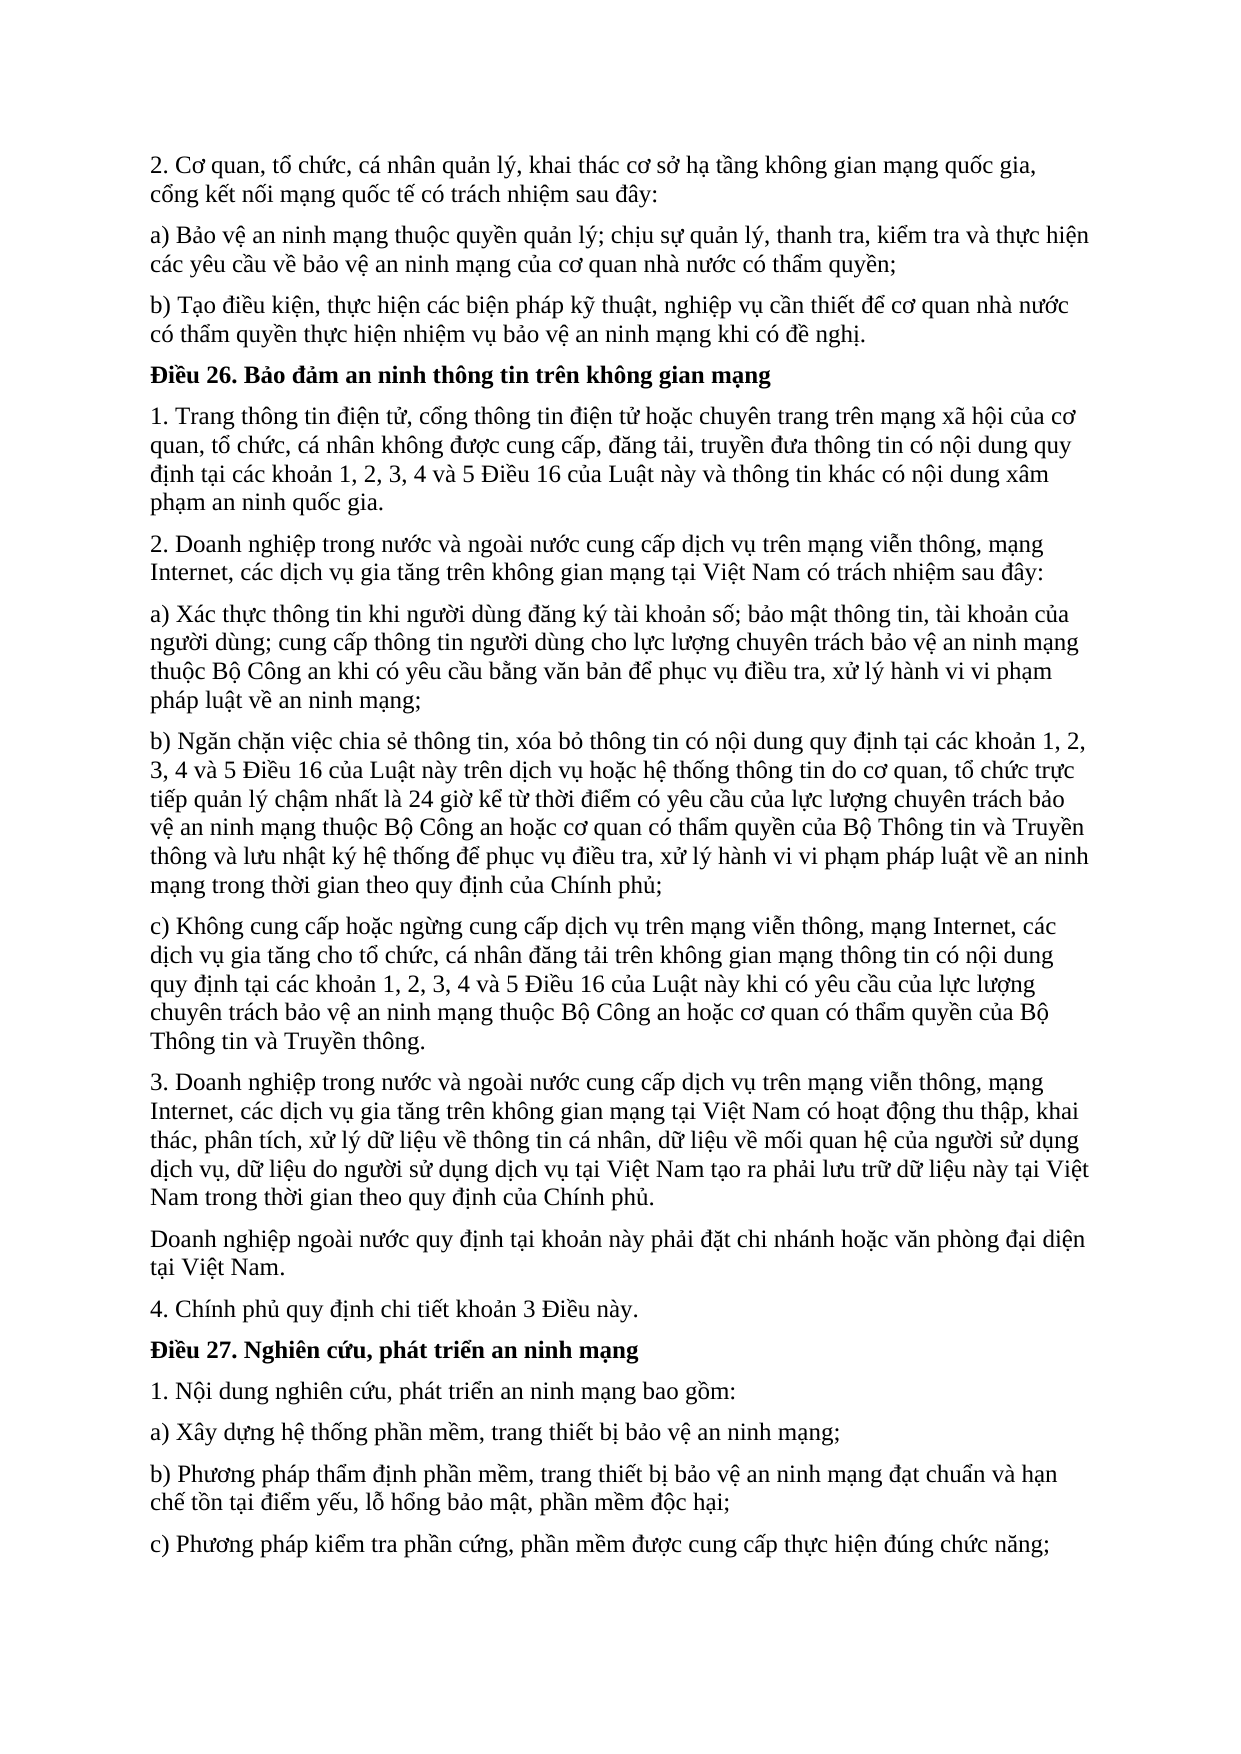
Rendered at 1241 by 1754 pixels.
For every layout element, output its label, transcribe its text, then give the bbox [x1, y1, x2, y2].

text 1. Trang thông tin điện tử, cổng thông tin điện tử hoặc chuyên trang trên mạng xã hội của cơ quan, tổ chức, cá nhân không được cung cấp, đăng tải, truyền đưa thông tin có nội dung quy định tại các khoản 1, 2, 3, 4 và 5 Điều 16 của Luật này và thông tin khác có nội dung xâm phạm an ninh quốc gia. [150, 401, 1090, 516]
text Điều 26. Bảo đảm an ninh thông tin trên không gian mạng [150, 360, 1090, 389]
text 2. Doanh nghiệp trong nước và ngoài nước cung cấp dịch vụ trên mạng viễn thông, mạng Internet, các dịch vụ gia tăng trên không gian mạng tại Việt Nam có trách nhiệm sau đây: [150, 529, 1090, 586]
text a) Xây dựng hệ thống phần mềm, trang thiết bị bảo vệ an ninh mạng; [150, 1417, 1090, 1446]
text b) Tạo điều kiện, thực hiện các biện pháp kỹ thuật, nghiệp vụ cần thiết để cơ quan nhà nước có thẩm quyền thực hiện nhiệm vụ bảo vệ an ninh mạng khi có đề nghị. [150, 290, 1090, 347]
text 4. Chính phủ quy định chi tiết khoản 3 Điều này. [150, 1294, 1090, 1322]
text 3. Doanh nghiệp trong nước và ngoài nước cung cấp dịch vụ trên mạng viễn thông, mạng Internet, các dịch vụ gia tăng trên không gian mạng tại Việt Nam có hoạt động thu thập, khai thác, phân tích, xử lý dữ liệu về thông tin cá nhân, dữ liệu về mối quan hệ của người sử dụng dịch vụ, dữ liệu do người sử dụng dịch vụ tại Việt Nam tạo ra phải lưu trữ dữ liệu này tại Việt Nam trong thời gian theo quy định của Chính phủ. [150, 1067, 1090, 1211]
text b) Ngăn chặn việc chia sẻ thông tin, xóa bỏ thông tin có nội dung quy định tại các khoản 1, 2, 3, 4 và 5 Điều 16 của Luật này trên dịch vụ hoặc hệ thống thông tin do cơ quan, tổ chức trực tiếp quản lý chậm nhất là 24 giờ kể từ thời điểm có yêu cầu của lực lượng chuyên trách bảo vệ an ninh mạng thuộc Bộ Công an hoặc cơ quan có thẩm quyền của Bộ Thông tin và Truyền thông và lưu nhật ký hệ thống để phục vụ điều tra, xử lý hành vi vi phạm pháp luật về an ninh mạng trong thời gian theo quy định của Chính phủ; [150, 726, 1090, 899]
text a) Bảo vệ an ninh mạng thuộc quyền quản lý; chịu sự quản lý, thanh tra, kiểm tra và thực hiện các yêu cầu về bảo vệ an ninh mạng của cơ quan nhà nước có thẩm quyền; [150, 220, 1090, 277]
text a) Xác thực thông tin khi người dùng đăng ký tài khoản số; bảo mật thông tin, tài khoản của người dùng; cung cấp thông tin người dùng cho lực lượng chuyên trách bảo vệ an ninh mạng thuộc Bộ Công an khi có yêu cầu bằng văn bản để phục vụ điều tra, xử lý hành vi vi phạm pháp luật về an ninh mạng; [150, 599, 1090, 714]
text 2. Cơ quan, tổ chức, cá nhân quản lý, khai thác cơ sở hạ tầng không gian mạng quốc gia, cổng kết nối mạng quốc tế có trách nhiệm sau đây: [150, 150, 1090, 207]
text c) Phương pháp kiểm tra phần cứng, phần mềm được cung cấp thực hiện đúng chức năng; [150, 1529, 1090, 1557]
text Doanh nghiệp ngoài nước quy định tại khoản này phải đặt chi nhánh hoặc văn phòng đại diện tại Việt Nam. [150, 1224, 1090, 1281]
text b) Phương pháp thẩm định phần mềm, trang thiết bị bảo vệ an ninh mạng đạt chuẩn và hạn chế tồn tại điểm yếu, lỗ hổng bảo mật, phần mềm độc hại; [150, 1459, 1090, 1516]
text Điều 27. Nghiên cứu, phát triển an ninh mạng [150, 1335, 1090, 1364]
text 1. Nội dung nghiên cứu, phát triển an ninh mạng bao gồm: [150, 1376, 1090, 1405]
text c) Không cung cấp hoặc ngừng cung cấp dịch vụ trên mạng viễn thông, mạng Internet, các dịch vụ gia tăng cho tổ chức, cá nhân đăng tải trên không gian mạng thông tin có nội dung quy định tại các khoản 1, 2, 3, 4 và 5 Điều 16 của Luật này khi có yêu cầu của lực lượng chuyên trách bảo vệ an ninh mạng thuộc Bộ Công an hoặc cơ quan có thẩm quyền của Bộ Thông tin và Truyền thông. [150, 911, 1090, 1055]
